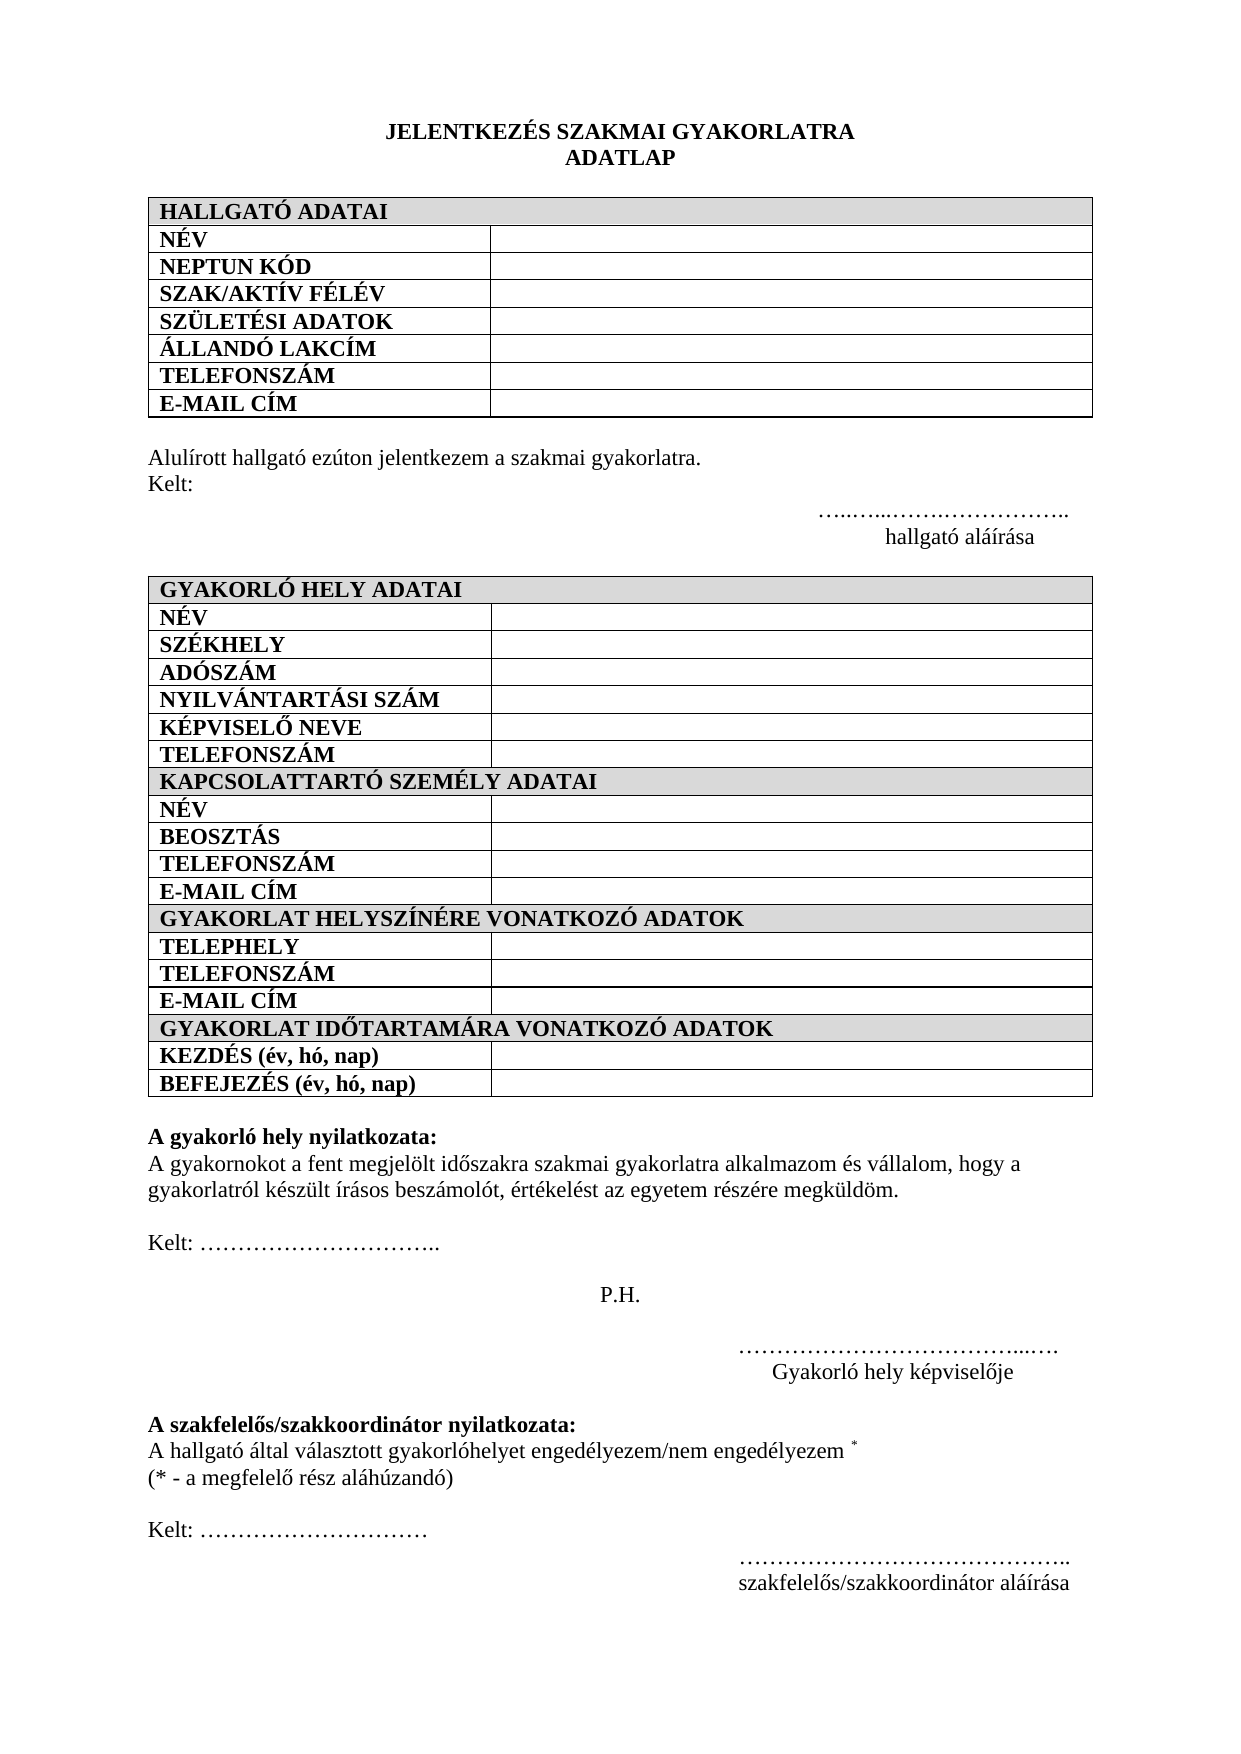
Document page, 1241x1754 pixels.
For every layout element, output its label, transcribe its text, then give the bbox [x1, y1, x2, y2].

table_cell [492, 741, 1092, 767]
table_cell SZAK/AKTÍV FÉLÉV [149, 280, 490, 307]
text A hallgató által választott gyakorlóhelyet engedélyezem/nem engedélyezem * [148, 1437, 1093, 1464]
text Kelt: ………………………….. [148, 1229, 1093, 1255]
table_cell [492, 960, 1092, 986]
table_cell E-MAIL CÍM [149, 390, 490, 416]
table_cell [492, 878, 1092, 904]
table_cell [492, 659, 1092, 685]
table_cell [492, 631, 1092, 658]
table_cell ÁLLANDÓ LAKCÍM [149, 335, 490, 362]
table_cell BEOSZTÁS [149, 823, 491, 849]
text …..…...…….…………….. [148, 496, 1093, 523]
table_cell [491, 253, 1092, 279]
table_cell [492, 796, 1092, 822]
table_header HALLGATÓ ADATAI [149, 198, 1092, 224]
table_cell [492, 988, 1092, 1014]
table_cell TELEFONSZÁM [149, 363, 490, 389]
text ADATLAP [148, 144, 1093, 171]
table_cell TELEFONSZÁM [149, 851, 491, 877]
table_cell [492, 714, 1092, 740]
table_cell KÉPVISELŐ NEVE [149, 714, 491, 740]
text A szakfelelős/szakkoordinátor nyilatkozata: [148, 1411, 1093, 1437]
table_cell TELEFONSZÁM [149, 960, 491, 986]
text Kelt: [148, 470, 1093, 496]
text Alulírott hallgató ezúton jelentkezem a szakmai gyakorlatra. [148, 444, 1093, 470]
table_cell TELEPHELY [149, 933, 491, 959]
text A gyakorló hely nyilatkozata: [148, 1123, 1093, 1150]
table_cell BEFEJEZÉS (év, hó, nap) [149, 1070, 491, 1096]
table_cell [492, 851, 1092, 877]
text P.H. [148, 1282, 1093, 1308]
table_cell [491, 226, 1092, 252]
text Kelt: ………………………… [148, 1516, 1093, 1543]
table_cell [492, 686, 1092, 712]
text ………………………………...…. [148, 1332, 1093, 1358]
table_cell ADÓSZÁM [149, 659, 491, 685]
text …………………………………….. [148, 1543, 1093, 1569]
table_cell [491, 390, 1092, 416]
text hallgató aláírása [148, 523, 1093, 549]
table_header GYAKORLÓ HELY ADATAI [149, 577, 1092, 603]
text A gyakornokot a fent megjelölt időszakra szakmai gyakorlatra alkalmazom és vállalom, hogy a gyakorlatról készült írásos beszámolót, értékelést az egyetem részére megküldöm. [148, 1150, 1093, 1202]
table_cell [491, 335, 1092, 362]
table_cell KAPCSOLATTARTÓ SZEMÉLY ADATAI [149, 768, 1092, 795]
table_cell E-MAIL CÍM [149, 878, 491, 904]
table_cell [492, 933, 1092, 959]
table_cell SZÉKHELY [149, 631, 491, 658]
table_cell [492, 604, 1092, 630]
table_cell NÉV [149, 226, 490, 252]
table_cell KEZDÉS (év, hó, nap) [149, 1042, 491, 1069]
table_cell [491, 363, 1092, 389]
table_cell [491, 308, 1092, 334]
text Gyakorló hely képviselője [148, 1358, 1093, 1385]
table_cell TELEFONSZÁM [149, 741, 491, 767]
table_cell E-MAIL CÍM [149, 988, 491, 1014]
table_cell NEPTUN KÓD [149, 253, 490, 279]
table_cell GYAKORLAT HELYSZÍNÉRE VONATKOZÓ ADATOK [149, 905, 1092, 932]
table_cell NÉV [149, 604, 491, 630]
table_cell [492, 823, 1092, 849]
table_cell NYILVÁNTARTÁSI SZÁM [149, 686, 491, 712]
text JELENTKEZÉS SZAKMAI GYAKORLATRA [148, 118, 1093, 144]
table_cell NÉV [149, 796, 491, 822]
table_cell [492, 1070, 1092, 1096]
table_cell GYAKORLAT IDŐTARTAMÁRA VONATKOZÓ ADATOK [149, 1015, 1092, 1041]
table_cell [492, 1042, 1092, 1069]
text szakfelelős/szakkoordinátor aláírása [148, 1569, 1093, 1596]
table_cell [491, 280, 1092, 307]
text (* - a megfelelő rész aláhúzandó) [148, 1464, 1093, 1490]
table_cell SZÜLETÉSI ADATOK [149, 308, 490, 334]
